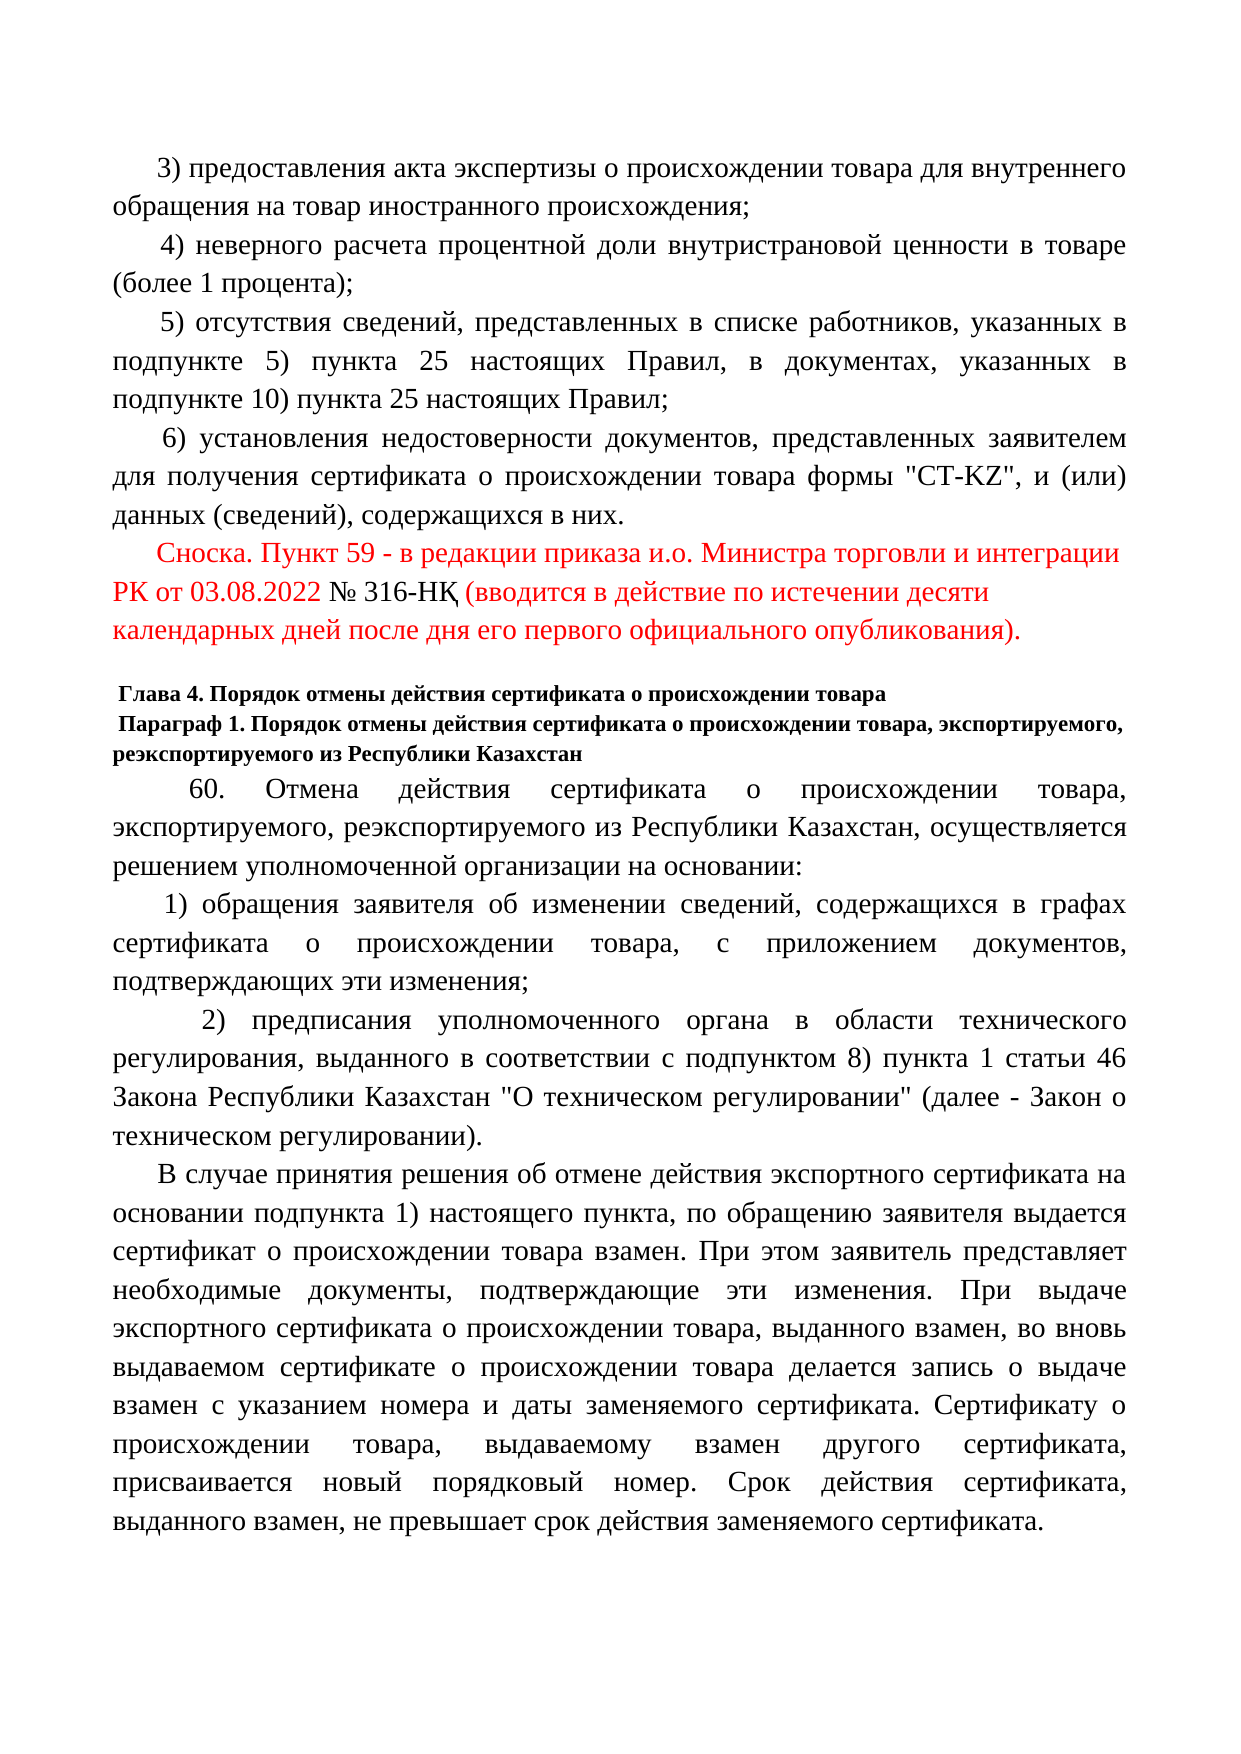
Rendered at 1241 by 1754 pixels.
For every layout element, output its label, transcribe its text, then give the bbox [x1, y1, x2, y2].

text 5) отсутствия сведений, представленных в списке работников, указанных в подпункте 5) пункта 25 настоящих Правил, в документах, указанных в подпункте 10) пункта 25 настоящих Правил; [112, 304, 1128, 415]
text В случае принятия решения об отмене действия экспортного сертификата на основании подпункта 1) настоящего пункта, по обращению заявителя выдается сертификат о происхождении товара взамен. При этом заявитель представляет необходимые документы, подтверждающие эти изменения. При выдаче экспортного сертификата о происхождении товара, выданного взамен, во вновь выдаваемом сертификате о происхождении товара делается запись о выдаче взамен с указанием номера и даты заменяемого сертификата. Сертификату о происхождении товара, выдаваемому взамен другого сертификата, присваивается новый порядковый номер. Срок действия сертификата, выданного взамен, не превышает срок действия заменяемого сертификата. [112, 1156, 1128, 1537]
text 6) установления недостоверности документов, представленных заявителем для получения сертификата о происхождении товара формы "CT-KZ", и (или) данных (сведений), содержащихся в них. [112, 420, 1128, 530]
text Глава 4. Порядок отмены действия сертификата о происхождении товара [112, 680, 1128, 706]
text Сноска. Пункт 59 - в редакции приказа и.о. Министра торговли и интеграции РК от 03.08.2022 № 316-НҚ (вводится в действие по истечении десяти календарных дней после дня его первого официального опубликования). [112, 535, 1128, 676]
text 3) предоставления акта экспертизы о происхождении товара для внутреннего обращения на товар иностранного происхождения; [112, 150, 1128, 222]
text 4) неверного расчета процентной доли внутристрановой ценности в товаре (более 1 процента); [112, 227, 1128, 299]
text Параграф 1. Порядок отмены действия сертификата о происхождении товара, экспортируемого, реэкспортируемого из Республики Казахстан [112, 710, 1128, 767]
text 1) обращения заявителя об изменении сведений, содержащихся в графах сертификата о происхождении товара, с приложением документов, подтверждающих эти изменения; [112, 886, 1128, 997]
text 60. Отмена действия сертификата о происхождении товара, экспортируемого, реэкспортируемого из Республики Казахстан, осуществляется решением уполномоченной организации на основании: [112, 771, 1128, 881]
text 2) предписания уполномоченного органа в области технического регулирования, выданного в соответствии с подпунктом 8) пункта 1 статьи 46 Закона Республики Казахстан "О техническом регулировании" (далее - Закон о техническом регулировании). [112, 1002, 1128, 1151]
